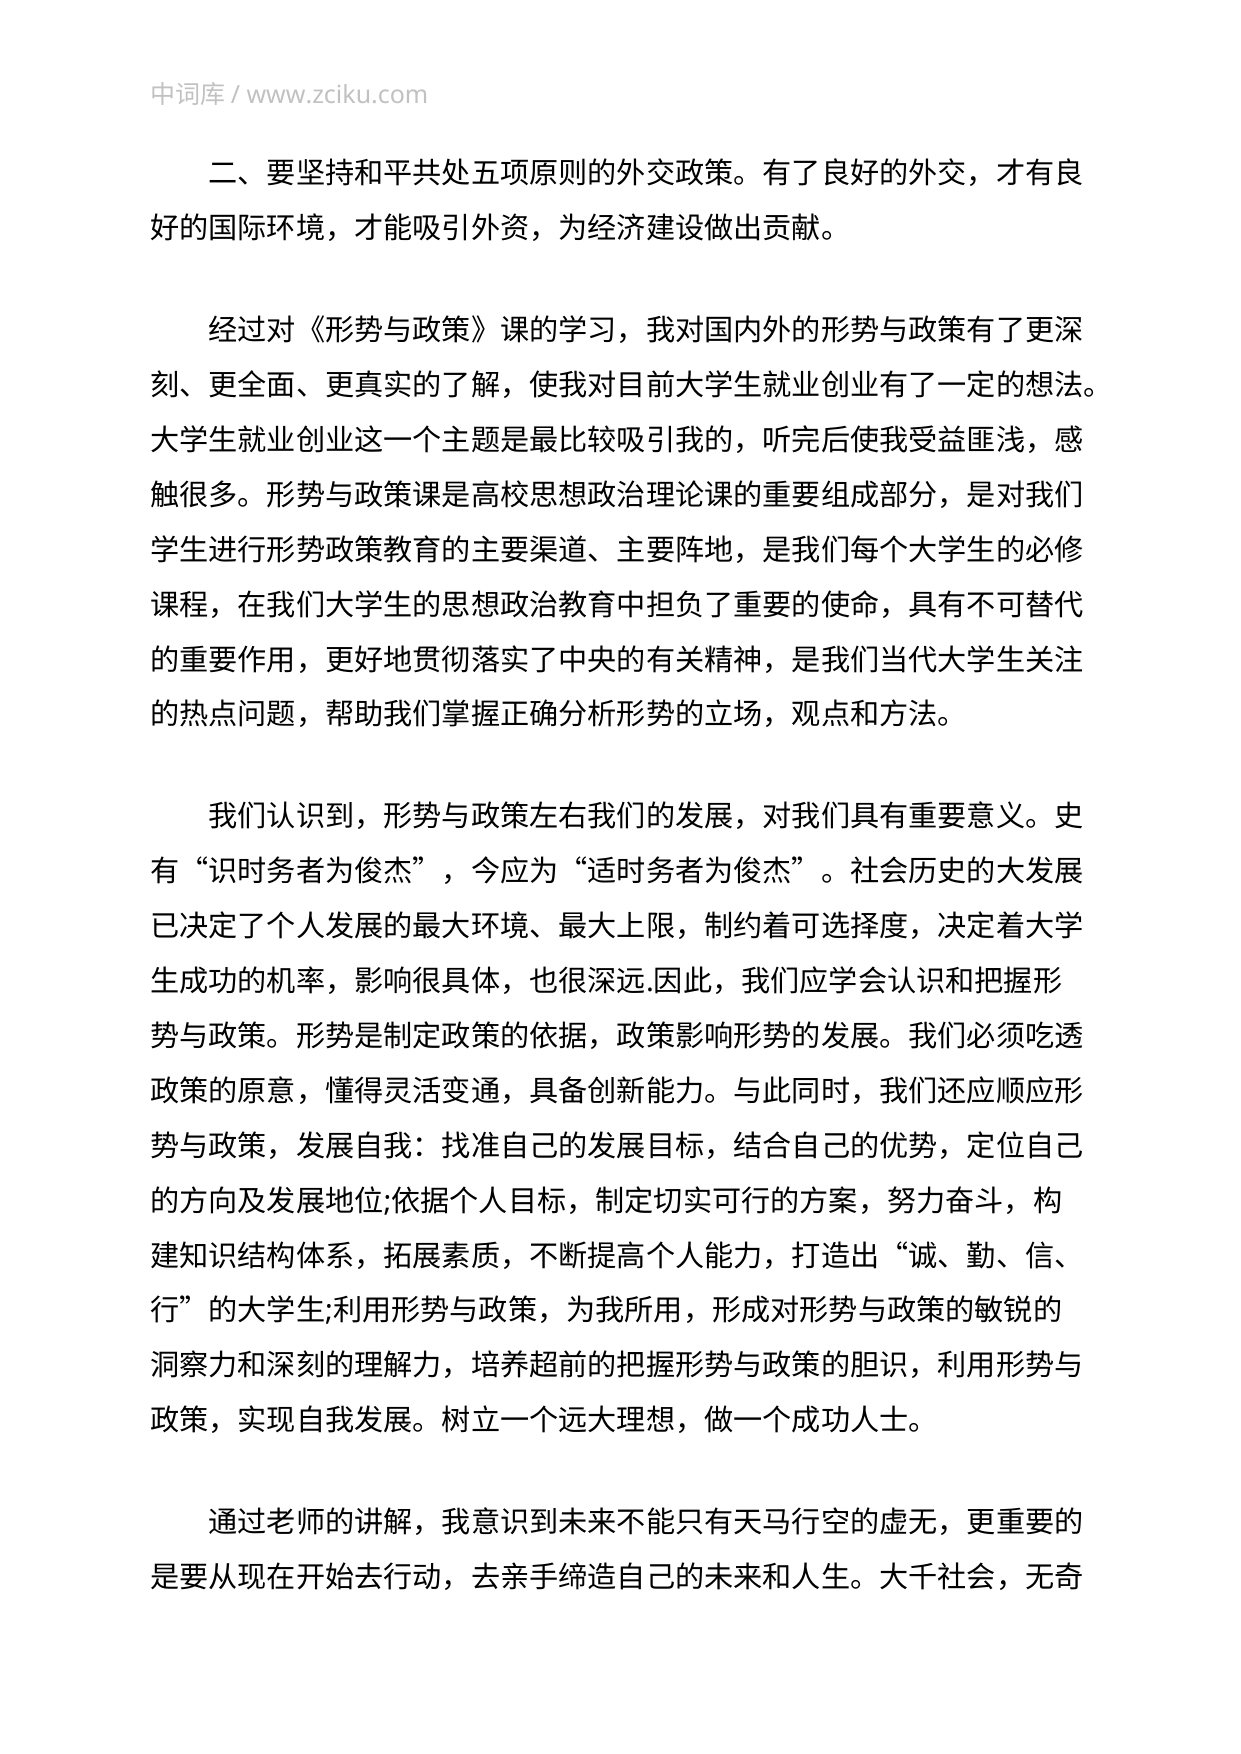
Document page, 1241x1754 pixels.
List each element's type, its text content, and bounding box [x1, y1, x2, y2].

text 经过对《形势与政策》课的学习，我对国内外的形势与政策有了更深刻、更全面、更真实的了解，使我对目前大学生就业创业有了一定的想法。大学生就业创业这一个主题是最比较吸引我的，听完后使我受益匪浅，感触很多。形势与政策课是高校思想政治理论课的重要组成部分，是对我们学生进行形势政策教育的主要渠道、主要阵地，是我们每个大学生的必修课程，在我们大学生的思想政治教育中担负了重要的使命，具有不可替代的重要作用，更好地贯彻落实了中央的有关精神，是我们当代大学生关注的热点问题，帮助我们掌握正确分析形势的立场，观点和方法。 [150, 307, 1090, 733]
text 我们认识到，形势与政策左右我们的发展，对我们具有重要意义。史有“识时务者为俊杰”，今应为“适时务者为俊杰”。社会历史的大发展已决定了个人发展的最大环境、最大上限，制约着可选择度，决定着大学生成功的机率，影响很具体，也很深远.因此，我们应学会认识和把握形势与政策。形势是制定政策的依据，政策影响形势的发展。我们必须吃透政策的原意，懂得灵活变通，具备创新能力。与此同时，我们还应顺应形势与政策，发展自我：找准自己的发展目标，结合自己的优势，定位自己的方向及发展地位;依据个人目标，制定切实可行的方案，努力奋斗，构建知识结构体系，拓展素质，不断提高个人能力，打造出“诚、勤、信、行”的大学生;利用形势与政策，为我所用，形成对形势与政策的敏锐的洞察力和深刻的理解力，培养超前的把握形势与政策的胆识，利用形势与政策，实现自我发展。树立一个远大理想，做一个成功人士。 [150, 793, 1090, 1439]
text 二、要坚持和平共处五项原则的外交政策。有了良好的外交，才有良好的国际环境，才能吸引外资，为经济建设做出贡献。 [150, 150, 1090, 247]
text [150, 1499, 1090, 1596]
